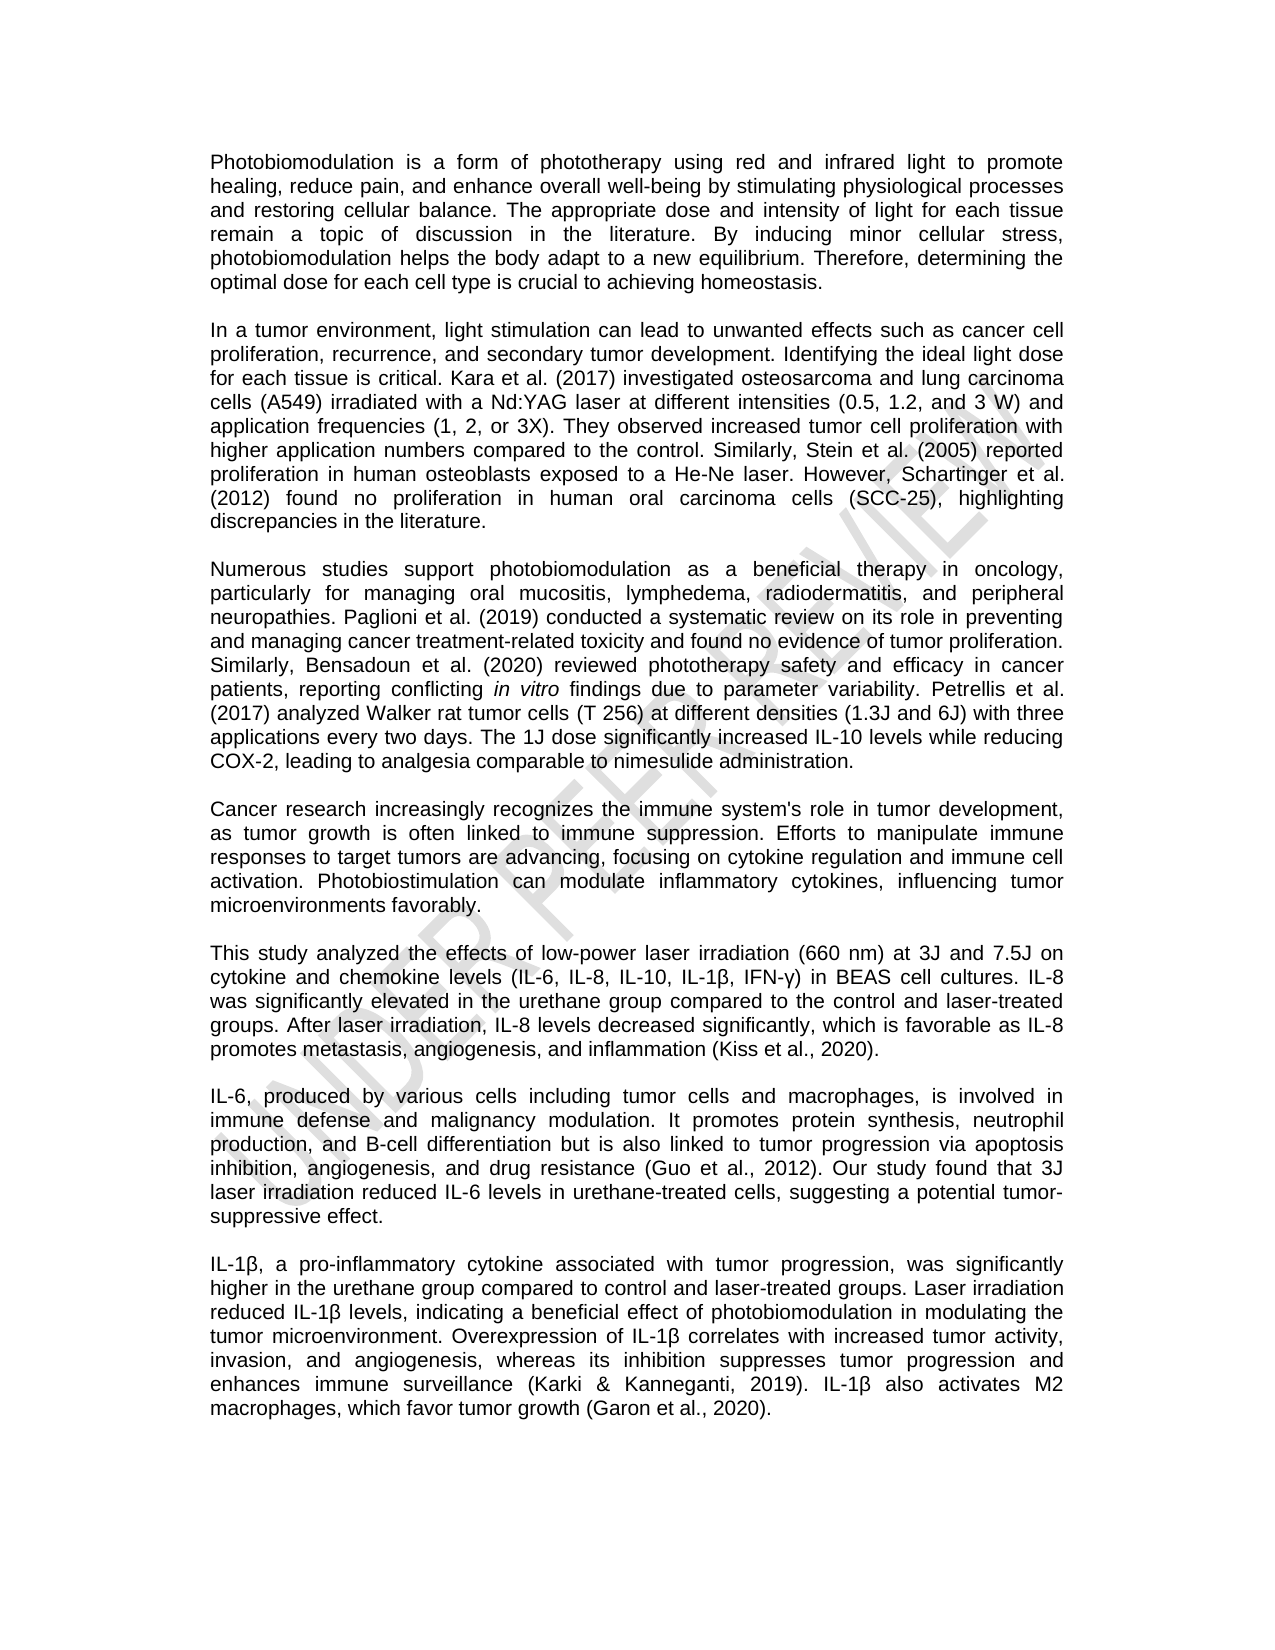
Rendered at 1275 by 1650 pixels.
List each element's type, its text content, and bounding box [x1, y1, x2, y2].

text Photobiomodulation is a form of phototherapy using red and infrared light to promote healing, reduce pain, and enhance overall well-being by stimulating physiological processes and restoring cellular balance. The appropriate dose and intensity of light for each tissue remain a topic of discussion in the literature. By inducing minor cellular stress, photobiomodulation helps the body adapt to a new equilibrium. Therefore, determining the optimal dose for each cell type is crucial to achieving homeostasis. [210, 150, 1065, 294]
text In a tumor environment, light stimulation can lead to unwanted effects such as cancer cell proliferation, recurrence, and secondary tumor development. Identifying the ideal light dose for each tissue is critical. Kara et al. (2017) investigated osteosarcoma and lung carcinoma cells (A549) irradiated with a Nd:YAG laser at different intensities (0.5, 1.2, and 3 W) and application frequencies (1, 2, or 3X). They observed increased tumor cell proliferation with higher application numbers compared to the control. Similarly, Stein et al. (2005) reported proliferation in human osteoblasts exposed to a He-Ne laser. However, Schartinger et al. (2012) found no proliferation in human oral carcinoma cells (SCC-25), highlighting discrepancies in the literature. [210, 318, 1065, 533]
text Cancer research increasingly recognizes the immune system's role in tumor development, as tumor growth is often linked to immune suppression. Efforts to manipulate immune responses to target tumors are advancing, focusing on cytokine regulation and immune cell activation. Photobiostimulation can modulate inflammatory cytokines, influencing tumor microenvironments favorably. [210, 797, 1065, 917]
text Numerous studies support photobiomodulation as a beneficial therapy in oncology, particularly for managing oral mucositis, lymphedema, radiodermatitis, and peripheral neuropathies. Paglioni et al. (2019) conducted a systematic review on its role in preventing and managing cancer treatment-related toxicity and found no evidence of tumor proliferation. Similarly, Bensadoun et al. (2020) reviewed phototherapy safety and efficacy in cancer patients, reporting conflicting in vitro findings due to parameter variability. Petrellis et al. (2017) analyzed Walker rat tumor cells (T 256) at different densities (1.3J and 6J) with three applications every two days. The 1J dose significantly increased IL-10 levels while reducing COX-2, leading to analgesia comparable to nimesulide administration. [210, 557, 1065, 773]
text IL-1β, a pro-inflammatory cytokine associated with tumor progression, was significantly higher in the urethane group compared to control and laser-treated groups. Laser irradiation reduced IL-1β levels, indicating a beneficial effect of photobiomodulation in modulating the tumor microenvironment. Overexpression of IL-1β correlates with increased tumor activity, invasion, and angiogenesis, whereas its inhibition suppresses tumor progression and enhances immune surveillance (Karki & Kanneganti, 2019). IL-1β also activates M2 macrophages, which favor tumor growth (Garon et al., 2020). [210, 1252, 1065, 1420]
text IL-6, produced by various cells including tumor cells and macrophages, is involved in immune defense and malignancy modulation. It promotes protein synthesis, neutrophil production, and B-cell differentiation but is also linked to tumor progression via apoptosis inhibition, angiogenesis, and drug resistance (Guo et al., 2012). Our study found that 3J laser irradiation reduced IL-6 levels in urethane-treated cells, suggesting a potential tumor-suppressive effect. [210, 1084, 1065, 1228]
text This study analyzed the effects of low-power laser irradiation (660 nm) at 3J and 7.5J on cytokine and chemokine levels (IL-6, IL-8, IL-10, IL-1β, IFN-γ) in BEAS cell cultures. IL-8 was significantly elevated in the urethane group compared to the control and laser-treated groups. After laser irradiation, IL-8 levels decreased significantly, which is favorable as IL-8 promotes metastasis, angiogenesis, and inflammation (Kiss et al., 2020). [210, 941, 1065, 1060]
